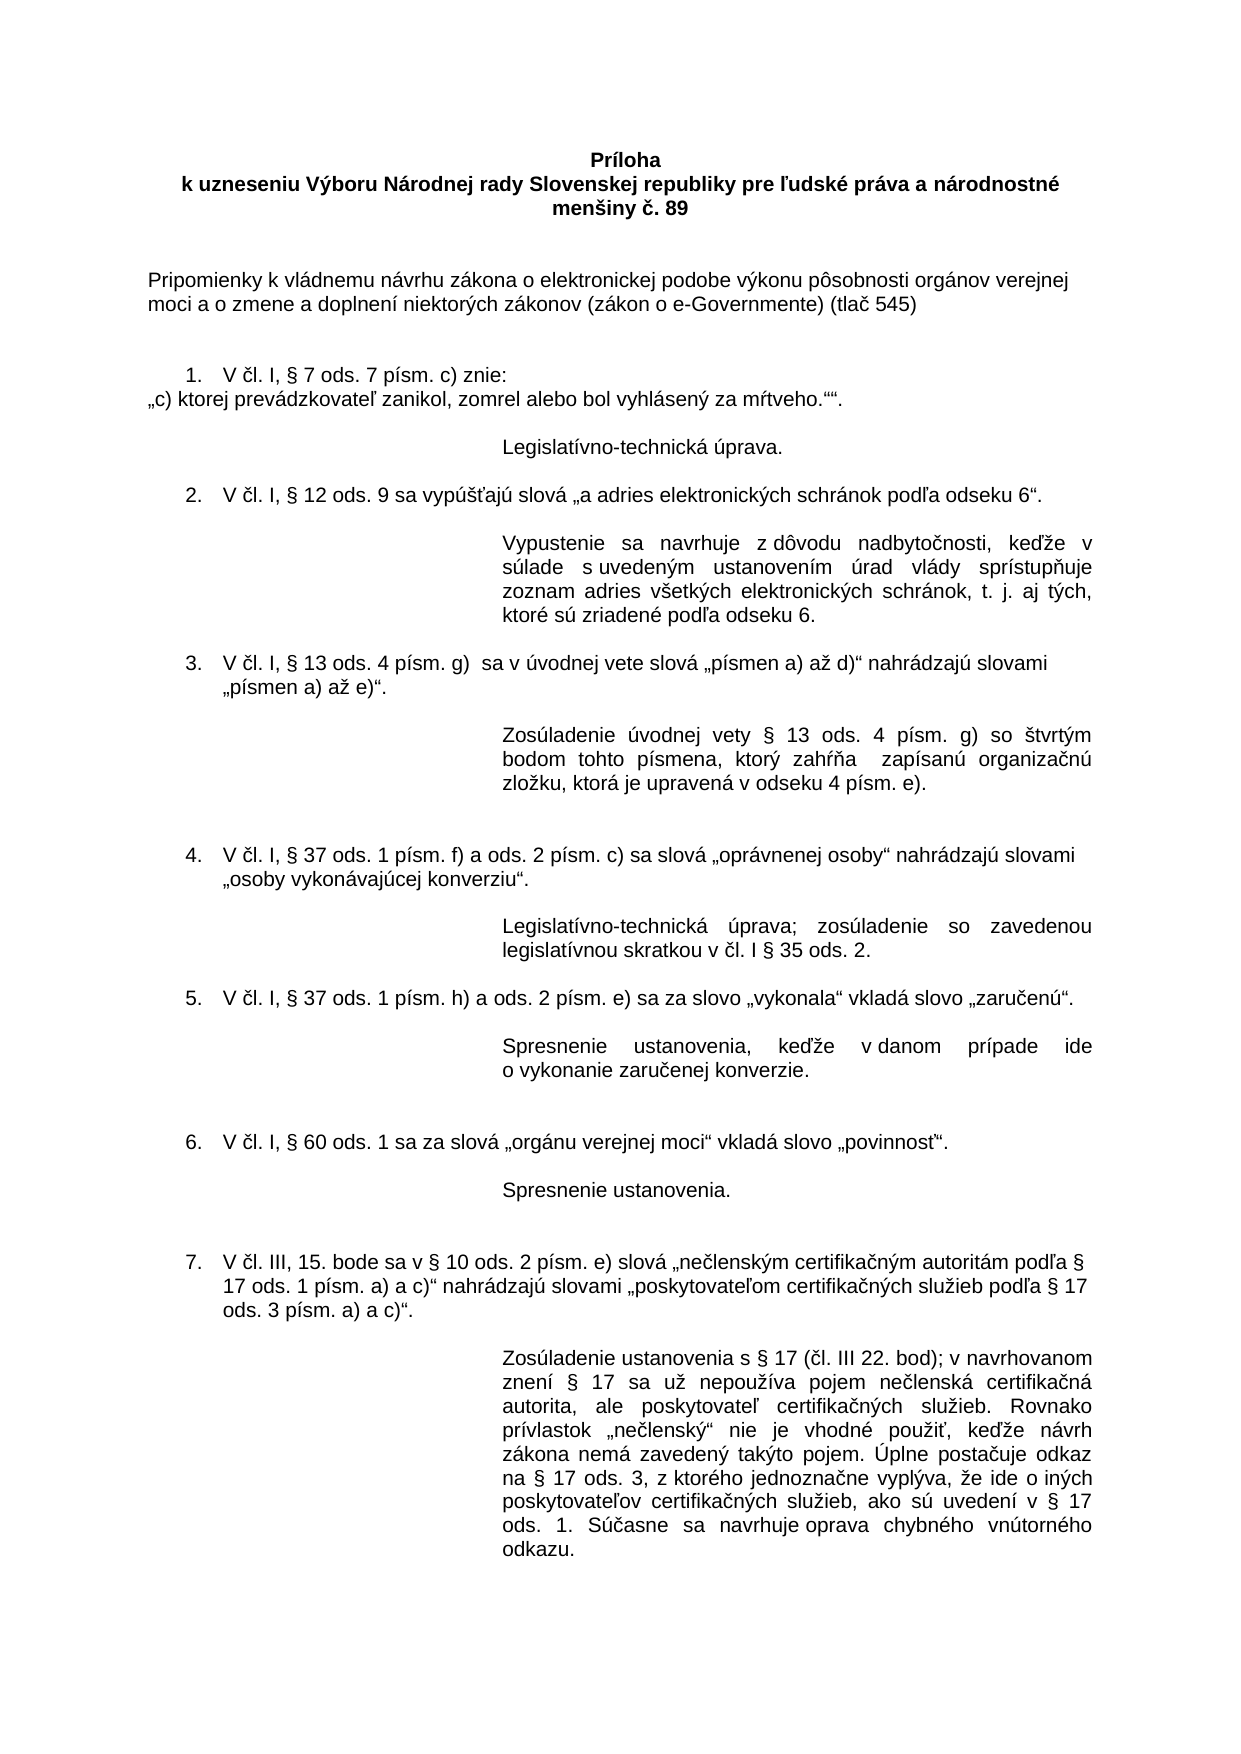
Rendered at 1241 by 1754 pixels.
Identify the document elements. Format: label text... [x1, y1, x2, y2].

text Legislatívno-technická úprava; zosúladenie so zavedenou legislatívnou skratkou v čl. I § 35 ods. 2. [502, 914, 1093, 962]
list V čl. I, § 60 ods. 1 sa za slová „orgánu verejnej moci“ vkladá slovo „povinnosť“. [185, 1130, 1093, 1154]
list V čl. I, § 37 ods. 1 písm. f) a ods. 2 písm. c) sa slová „oprávnenej osoby“ nahrádzajú slovami „osoby vykonávajúcej konverziu“. [185, 842, 1093, 890]
text Zosúladenie ustanovenia s § 17 (čl. III 22. bod); v navrhovanom znení § 17 sa už nepoužíva pojem nečlenská certifikačná autorita, ale poskytovateľ certifikačných služieb. Rovnako prívlastok „nečlenský“ nie je vhodné použiť, keďže návrh zákona nemá zavedený takýto pojem. Úplne postačuje odkaz na § 17 ods. 3, z ktorého jednoznačne vyplýva, že ide o iných poskytovateľov certifikačných služieb, ako sú uvedení v § 17 ods. 1. Súčasne sa navrhuje oprava chybného vnútorného odkazu. [502, 1346, 1093, 1561]
list V čl. I, § 7 ods. 7 písm. c) znie: [185, 363, 1093, 387]
text Spresnenie ustanovenia. [148, 1178, 1093, 1202]
text Vypustenie sa navrhuje z dôvodu nadbytočnosti, keďže v súlade s uvedeným ustanovením úrad vlády sprístupňuje zoznam adries všetkých elektronických schránok, t. j. aj tých, ktoré sú zriadené podľa odseku 6. [502, 531, 1093, 627]
list V čl. I, § 12 ods. 9 sa vypúšťajú slová „a adries elektronických schránok podľa odseku 6“. [185, 483, 1093, 507]
text k uzneseniu Výboru Národnej rady Slovenskej republiky pre ľudské práva a národnostné menšiny č. 89 [148, 172, 1093, 219]
list V čl. I, § 37 ods. 1 písm. h) a ods. 2 písm. e) sa za slovo „vykonala“ vkladá slovo „zaručenú“. [185, 986, 1093, 1010]
text Príloha [516, 148, 1093, 172]
text Zosúladenie úvodnej vety § 13 ods. 4 písm. g) so štvrtým bodom tohto písmena, ktorý zahŕňa zapísanú organizačnú zložku, ktorá je upravená v odseku 4 písm. e). [502, 723, 1093, 794]
list V čl. I, § 13 ods. 4 písm. g) sa v úvodnej vete slová „písmen a) až d)“ nahrádzajú slovami „písmen a) až e)“. [185, 651, 1093, 699]
text „c) ktorej prevádzkovateľ zanikol, zomrel alebo bol vyhlásený za mŕtveho.““. [148, 387, 1093, 411]
text Spresnenie ustanovenia, keďže v danom prípade ide o vykonanie zaručenej konverzie. [502, 1034, 1093, 1082]
text Legislatívno-technická úprava. [148, 435, 1093, 459]
text Pripomienky k vládnemu návrhu zákona o elektronickej podobe výkonu pôsobnosti orgánov verejnej moci a o zmene a doplnení niektorých zákonov (zákon o e-Governmente) (tlač 545) [148, 267, 1093, 315]
list V čl. III, 15. bode sa v § 10 ods. 2 písm. e) slová „nečlenským certifikačným autoritám podľa § 17 ods. 1 písm. a) a c)“ nahrádzajú slovami „poskytovateľom certifikačných služieb podľa § 17 ods. 3 písm. a) a c)“. [185, 1250, 1093, 1322]
